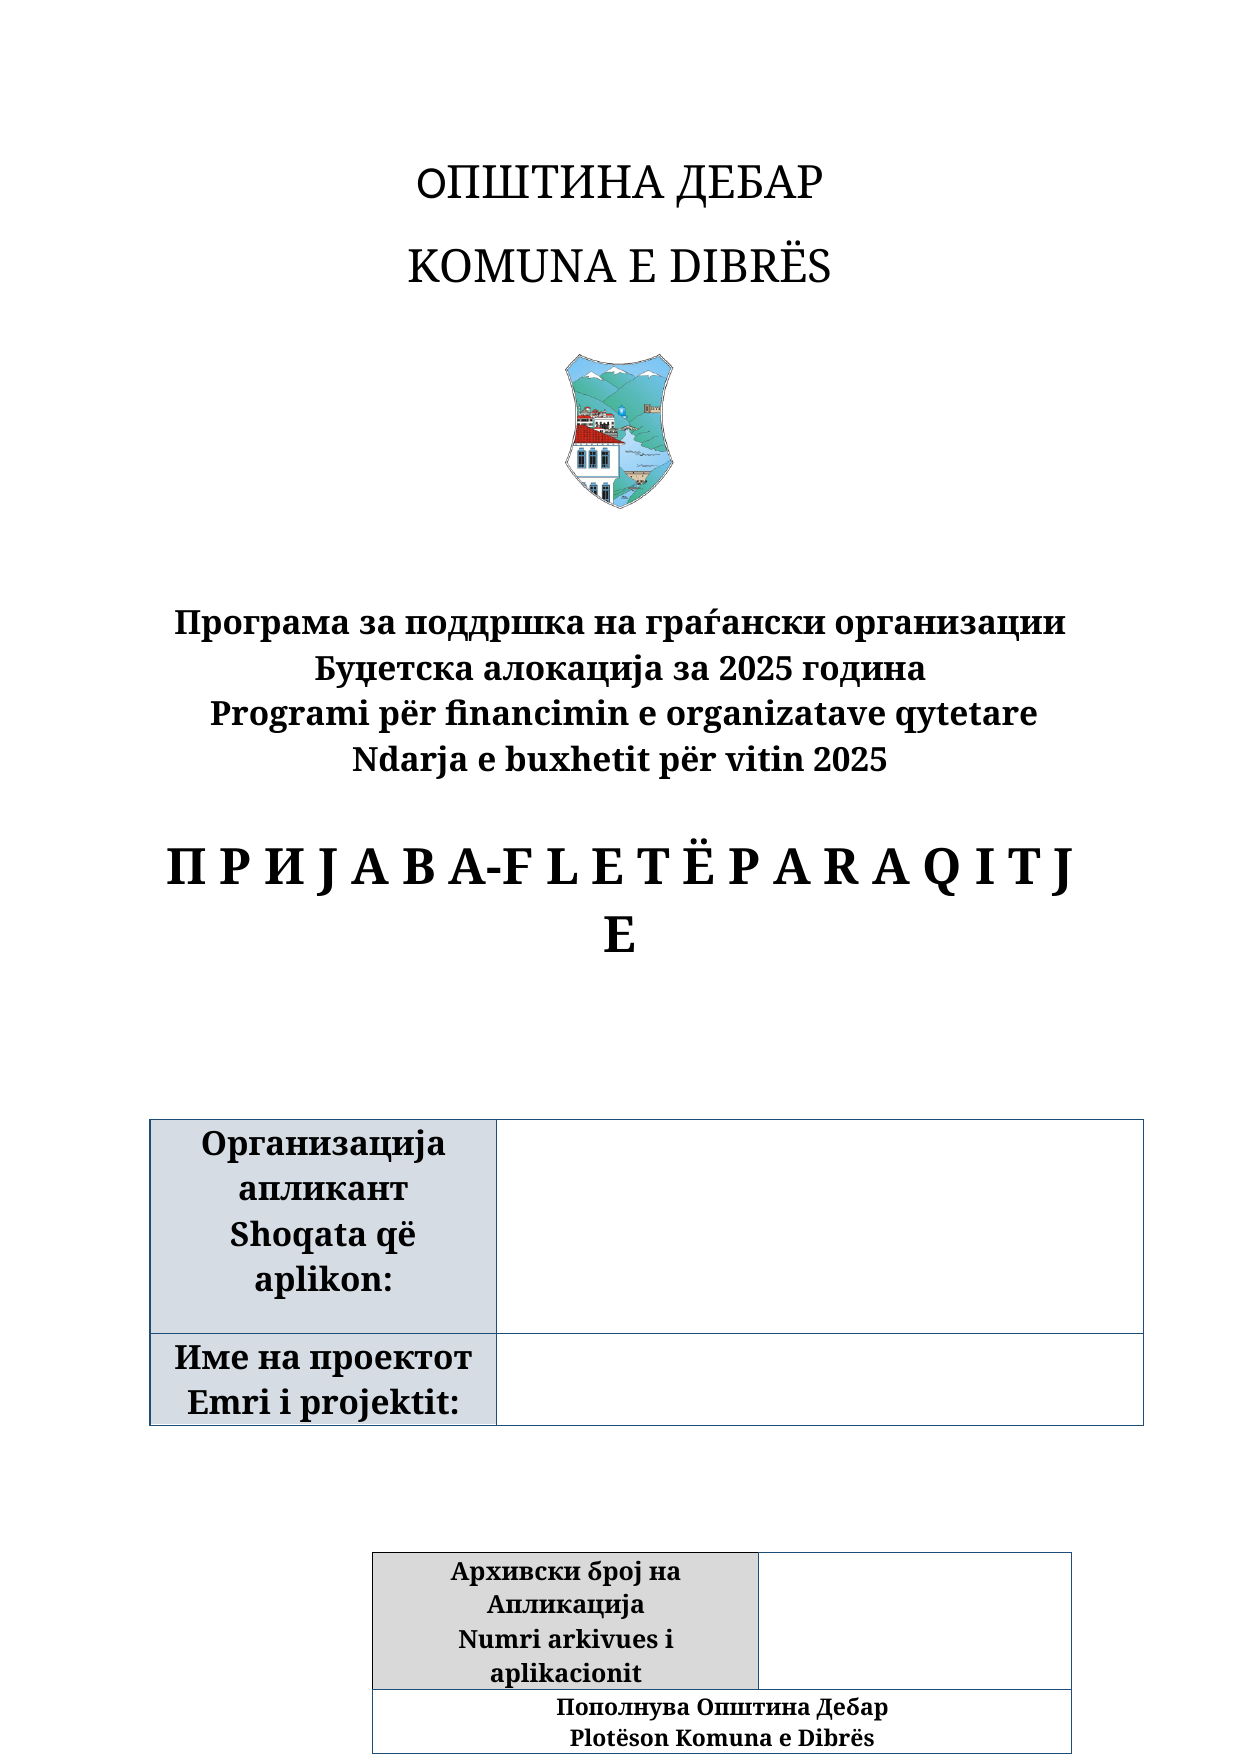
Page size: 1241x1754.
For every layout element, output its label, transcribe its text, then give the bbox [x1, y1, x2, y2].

table_header [497, 1120, 1143, 1333]
table_header [759, 1553, 1071, 1689]
text Ndarja e buxhetit për vitin 2025 [150, 735, 1090, 781]
table_cell [497, 1334, 1143, 1424]
table_cell Пополнува Општина Дебар Plotëson Komuna e Dibrës [373, 1690, 1071, 1753]
text Програма за поддршка на граѓански организации [150, 599, 1090, 644]
table_cell Име на проектот Emri i projektit: [151, 1334, 496, 1424]
table_header Архивски број на Апликација Numri arkivues i aplikacionit [373, 1553, 758, 1689]
text Буџетска алокација за 2025 година [150, 644, 1090, 690]
text П Р И Ј А В А-F L E T Ë P A R A Q I T J E [150, 831, 1090, 967]
picture [560, 352, 680, 509]
text Programi për financimin e organizatave qytetare [150, 690, 1090, 735]
text ОПШТИНА ДЕБАР [150, 150, 1090, 212]
text KOMUNA E DIBRËS [150, 234, 1090, 296]
table_header Организација апликант Shoqata që aplikon: [151, 1120, 496, 1333]
